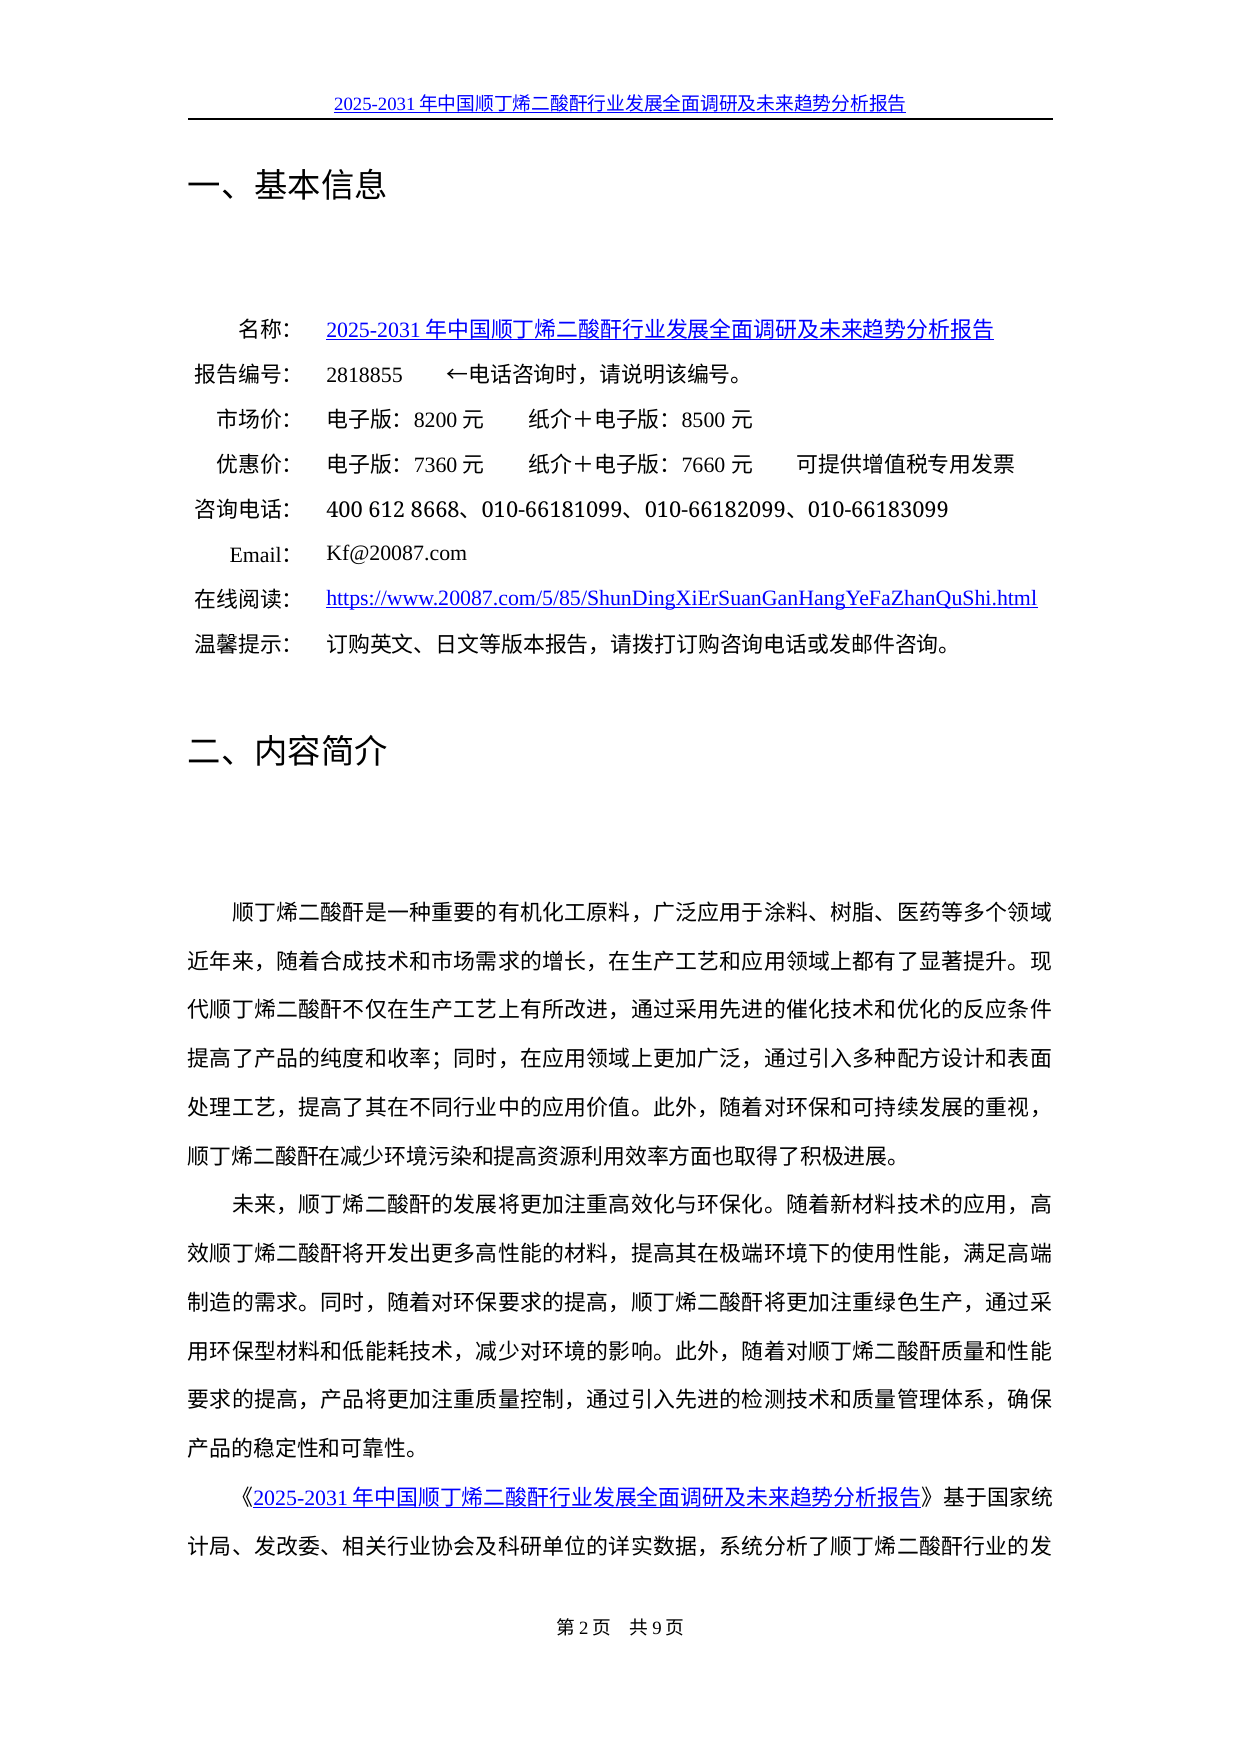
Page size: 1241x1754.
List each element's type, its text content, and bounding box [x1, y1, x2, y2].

table_header 名称： [167, 312, 315, 357]
table_cell 400 612 8668、010-66181099、010-66182099、010-66183099 [315, 492, 1073, 537]
table_cell 电子版：8200 元 纸介＋电子版：8500 元 [315, 402, 1073, 447]
table_cell 订购英文、日文等版本报告，请拨打订购咨询电话或发邮件咨询。 [315, 627, 1073, 672]
table_cell Kf@20087.com [315, 537, 1073, 582]
title 一、基本信息 [187, 150, 1053, 215]
table_cell 市场价： [167, 402, 315, 447]
table_cell [315, 582, 1073, 627]
table_cell 电子版：7360 元 纸介＋电子版：7660 元 可提供增值税专用发票 [315, 447, 1073, 492]
table_cell 温馨提示： [167, 627, 315, 672]
table_cell 在线阅读： [167, 582, 315, 627]
table_header 2025-2031年中国顺丁烯二酸酐行业发展全面调研及未来趋势分析报告 [315, 312, 1073, 357]
table_cell 咨询电话： [167, 492, 315, 537]
table_cell Email： [167, 537, 315, 582]
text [187, 894, 1053, 1561]
title 二、内容简介 [187, 717, 1053, 782]
table_cell 2818855 ←电话咨询时，请说明该编号。 [315, 357, 1073, 402]
table_cell 报告编号： [167, 357, 315, 402]
table_cell 优惠价： [167, 447, 315, 492]
